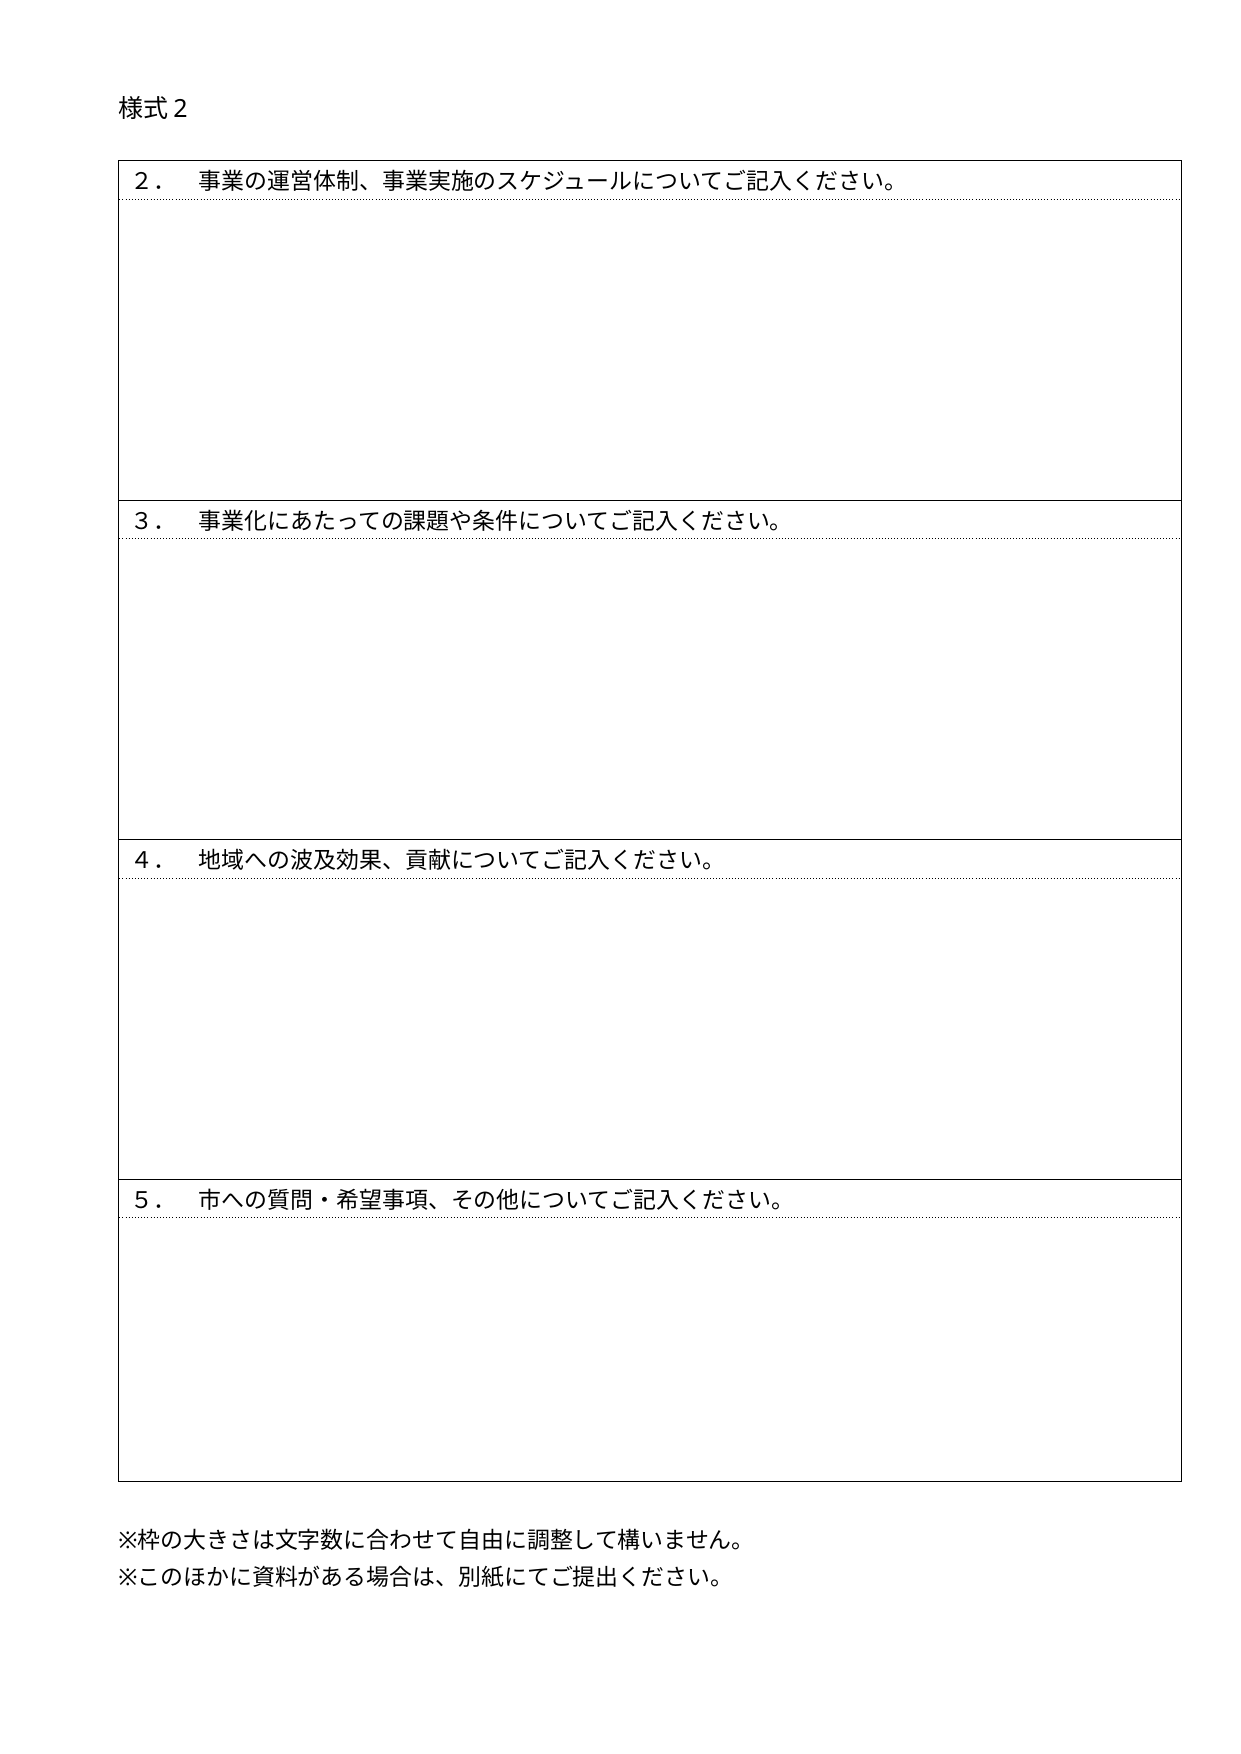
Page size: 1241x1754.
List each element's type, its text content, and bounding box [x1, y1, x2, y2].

table_cell [119, 1217, 1181, 1481]
table_cell [119, 878, 1181, 1179]
text ※このほかに資料がある場合は、別紙にてご提出ください。 [118, 1557, 1122, 1594]
table_cell [119, 538, 1181, 839]
table_cell ３． 事業化にあたっての課題や条件についてご記入ください。 [119, 501, 1181, 538]
text ※枠の大きさは文字数に合わせて自由に調整して構いません。 [118, 1519, 1122, 1557]
table_cell ２． 事業の運営体制、事業実施のスケジュールについてご記入ください。 [119, 161, 1181, 198]
table_cell ５． 市への質問・希望事項、その他についてご記入ください。 [119, 1180, 1181, 1217]
table_cell ４． 地域への波及効果、貢献についてご記入ください。 [119, 840, 1181, 878]
table_cell [119, 199, 1181, 499]
